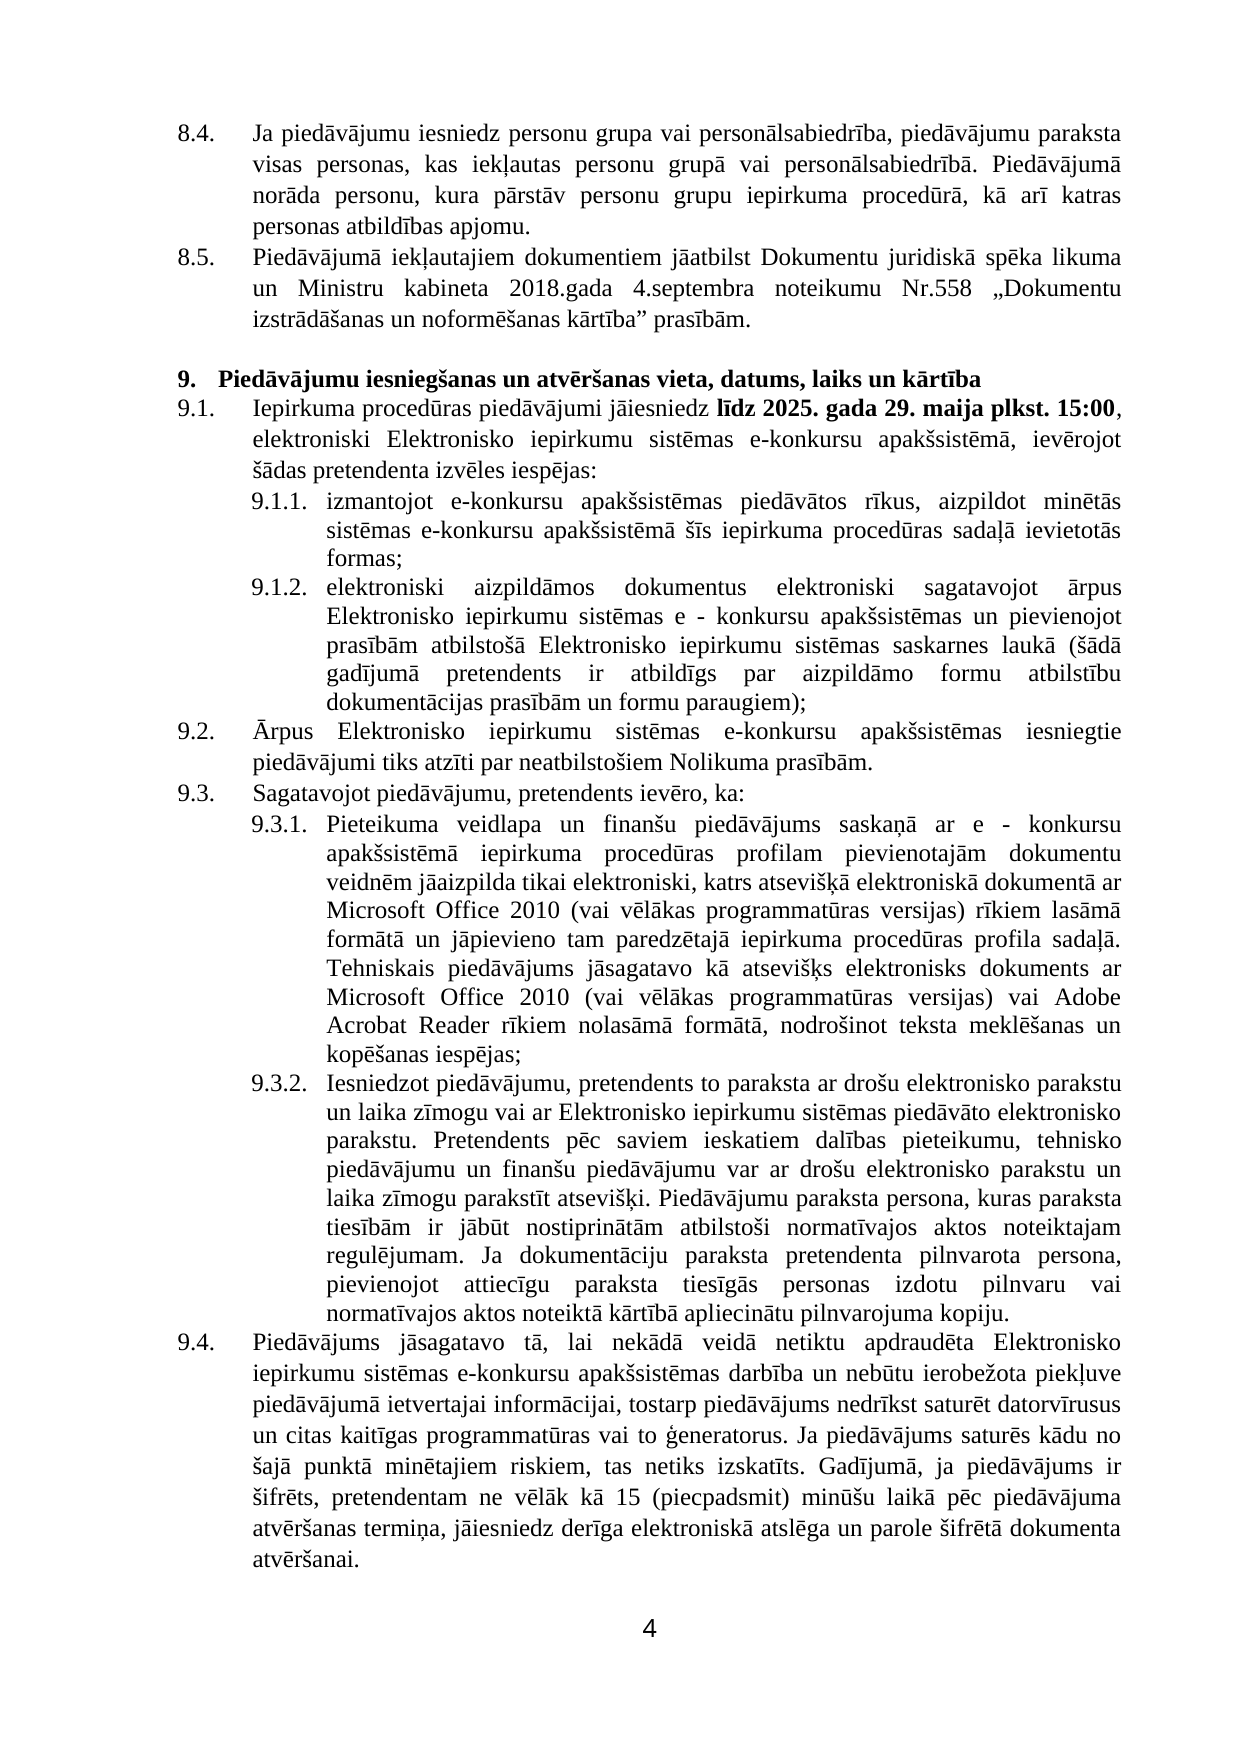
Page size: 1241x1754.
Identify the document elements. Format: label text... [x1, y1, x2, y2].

list Sagatavojot piedāvājumu, pretendents ievēro, ka: [177, 778, 1122, 807]
list Pieteikuma veidlapa un finanšu piedāvājums saskaņā ar e - konkursu apakšsistēmā iepirkuma procedūras profilam pievienotajām dokumentu veidnēm jāaizpilda tikai elektroniski, katrs atsevišķā elektroniskā dokumentā ar Microsoft Office 2010 (vai vēlākas programmatūras versijas) rīkiem lasāmā formātā un jāpievieno tam paredzētajā iepirkuma procedūras profila sadaļā. Tehniskais piedāvājums jāsagatavo kā atsevišķs elektronisks dokuments ar Microsoft Office 2010 (vai vēlākas programmatūras versijas) vai Adobe Acrobat Reader rīkiem nolasāmā formātā, nodrošinot teksta meklēšanas un kopēšanas iespējas; [251, 809, 1122, 1068]
list Piedāvājums jāsagatavo tā, lai nekādā veidā netiktu apdraudēta Elektronisko iepirkumu sistēmas e-konkursu apakšsistēmas darbība un nebūtu ierobežota piekļuve piedāvājumā ietvertajai informācijai, tostarp piedāvājums nedrīkst saturēt datorvīrusus un citas kaitīgas programmatūras vai to ģeneratorus. Ja piedāvājums saturēs kādu no šajā punktā minētajiem riskiem, tas netiks izskatīts. Gadījumā, ja piedāvājums ir šifrēts, pretendentam ne vēlāk kā 15 (piecpadsmit) minūšu laikā pēc piedāvājuma atvēršanas termiņa, jāiesniedz derīga elektroniskā atslēga un parole šifrētā dokumenta atvēršanai. [177, 1327, 1122, 1573]
list izmantojot e-konkursu apakšsistēmas piedāvātos rīkus, aizpildot minētās sistēmas e-konkursu apakšsistēmā šīs iepirkuma procedūras sadaļā ievietotās formas; [251, 486, 1122, 572]
list elektroniski aizpildāmos dokumentus elektroniski sagatavojot ārpus Elektronisko iepirkumu sistēmas e - konkursu apakšsistēmas un pievienojot prasībām atbilstošā Elektronisko iepirkumu sistēmas saskarnes laukā (šādā gadījumā pretendents ir atbildīgs par aizpildāmo formu atbilstību dokumentācijas prasībām un formu paraugiem); [251, 572, 1122, 716]
list Piedāvājumā iekļautajiem dokumentiem jāatbilst Dokumentu juridiskā spēka likuma un Ministru kabineta 2018.gada 4.septembra noteikumu Nr.558 „Dokumentu izstrādāšanas un noformēšanas kārtība” prasībām. [177, 242, 1122, 333]
list Ja piedāvājumu iesniedz personu grupa vai personālsabiedrība, piedāvājumu paraksta visas personas, kas iekļautas personu grupā vai personālsabiedrībā. Piedāvājumā norāda personu, kura pārstāv personu grupu iepirkuma procedūrā, kā arī katras personas atbildības apjomu. [177, 118, 1122, 240]
list Ārpus Elektronisko iepirkumu sistēmas e-konkursu apakšsistēmas iesniegtie piedāvājumi tiks atzīti par neatbilstošiem Nolikuma prasībām. [177, 716, 1122, 776]
list Piedāvājumu iesniegšanas un atvēršanas vieta, datums, laiks un kārtība [177, 364, 1122, 393]
list Iepirkuma procedūras piedāvājumi jāiesniedz līdz 2025. gada 29. maija plkst. 15:00, elektroniski Elektronisko iepirkumu sistēmas e-konkursu apakšsistēmā, ievērojot šādas pretendenta izvēles iespējas: [177, 393, 1122, 484]
list Iesniedzot piedāvājumu, pretendents to paraksta ar drošu elektronisko parakstu un laika zīmogu vai ar Elektronisko iepirkumu sistēmas piedāvāto elektronisko parakstu. Pretendents pēc saviem ieskatiem dalības pieteikumu, tehnisko piedāvājumu un finanšu piedāvājumu var ar drošu elektronisko parakstu un laika zīmogu parakstīt atsevišķi. Piedāvājumu paraksta persona, kuras paraksta tiesībām ir jābūt nostiprinātām atbilstoši normatīvajos aktos noteiktajam regulējumam. Ja dokumentāciju paraksta pretendenta pilnvarota persona, pievienojot attiecīgu paraksta tiesīgās personas izdotu pilnvaru vai normatīvajos aktos noteiktā kārtībā apliecinātu pilnvarojuma kopiju. [251, 1068, 1122, 1327]
